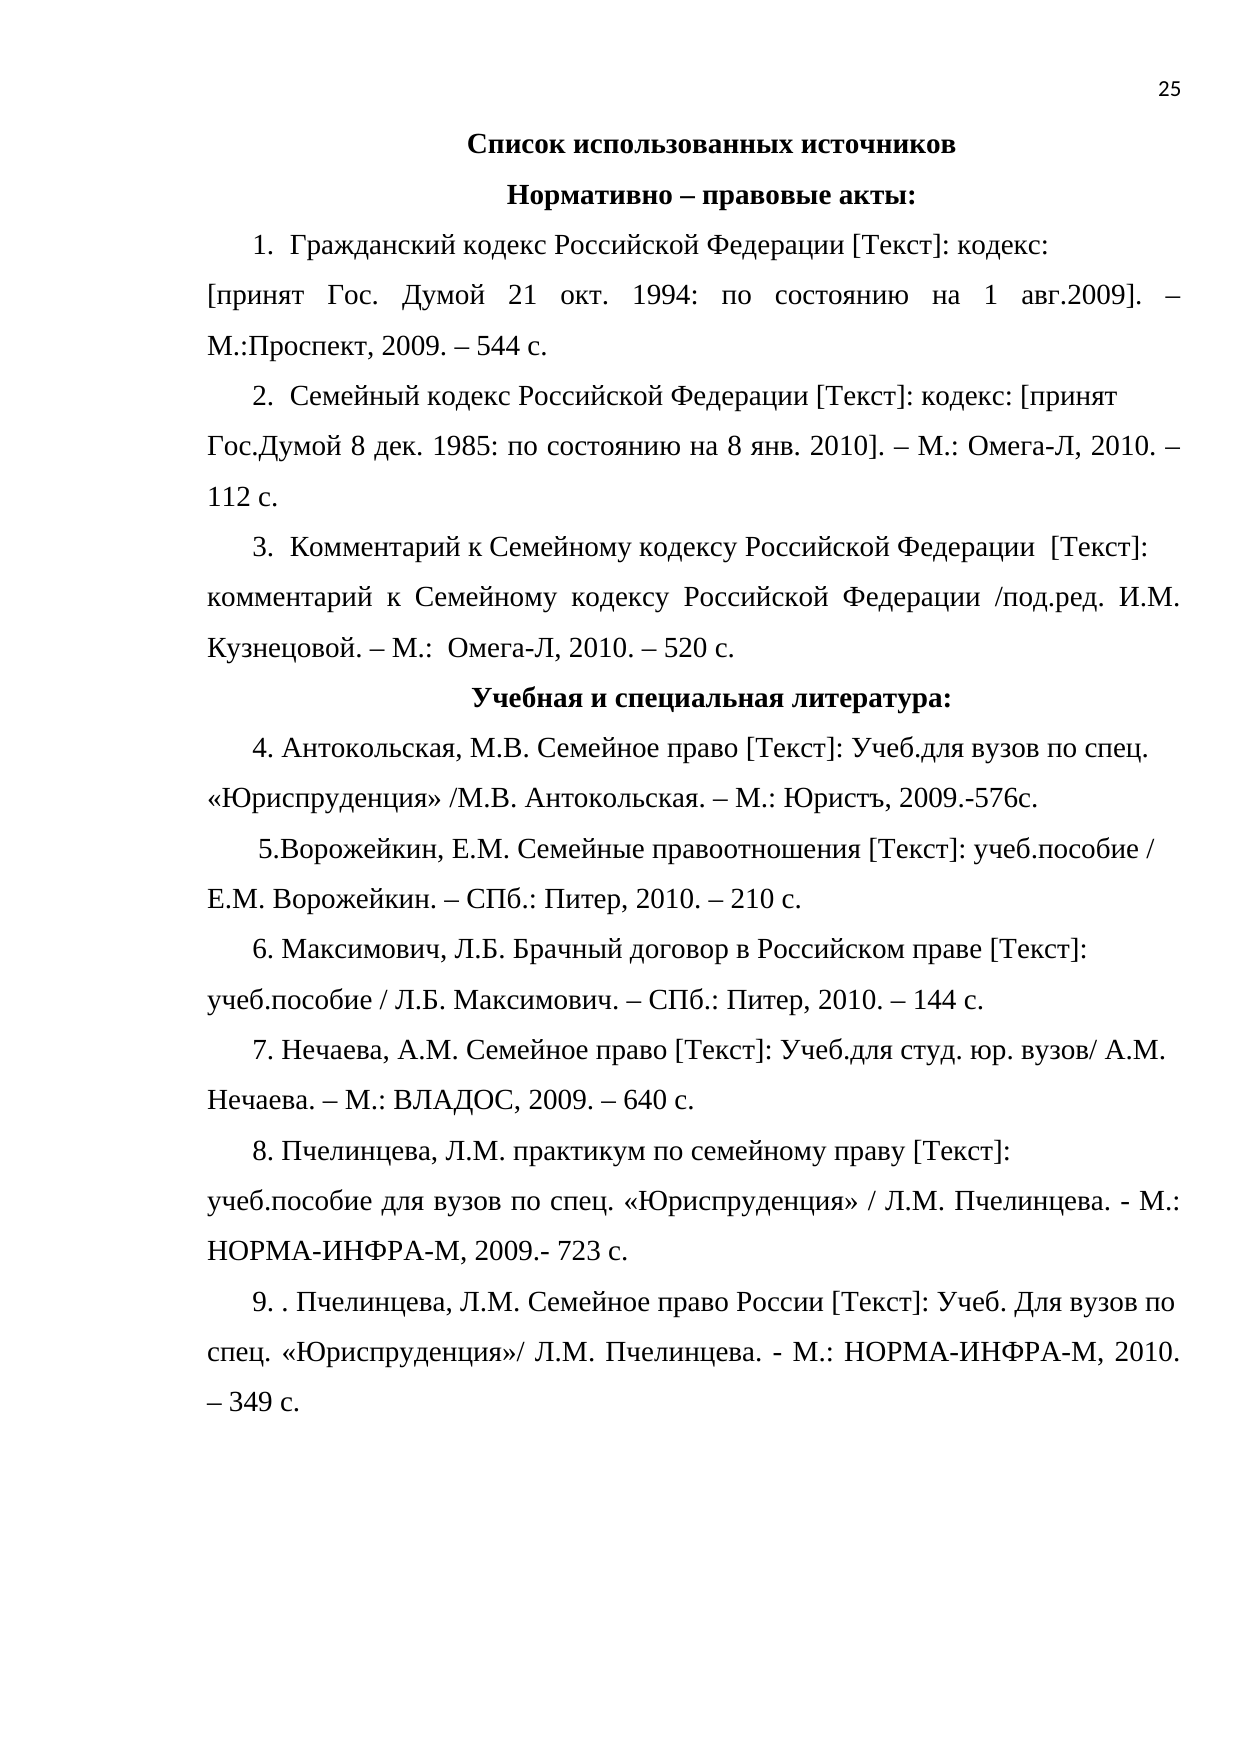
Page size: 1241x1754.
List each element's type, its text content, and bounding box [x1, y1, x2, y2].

text СК РФ предусматривает ответственность супругов по своим личным обязательствам, как своим личным имуществом, так и совместно нажитым. Список использованных источников [207, 127, 1181, 160]
list Комментарий к Семейному кодексу Российской Федерации [Текст]: [252, 529, 1181, 563]
list Семейный кодекс Российской Федерации [Текст]: кодекс: [принят [252, 378, 1181, 412]
text 8. Пчелинцева, Л.М. практикум по семейному праву [Текст]: [252, 1133, 1181, 1166]
text учеб.пособие / Л.Б. Максимович. – СПб.: Питер, 2010. – 144 с. [207, 982, 1181, 1015]
text Е.М. Ворожейкин. – СПб.: Питер, 2010. – 210 с. [207, 881, 1181, 915]
text «Юриспруденция» /М.В. Антокольская. – М.: Юристъ, 2009.-576с. [207, 781, 1181, 814]
text 9. . Пчелинцева, Л.М. Семейное право России [Текст]: Учеб. Для вузов по [252, 1284, 1181, 1317]
text [принят Гос. Думой 21 окт. 1994: по состоянию на 1 авг.2009]. – М.:Проспект, 2009. – 544 с. [207, 277, 1181, 361]
text 7. Нечаева, А.М. Семейное право [Текст]: Учеб.для студ. юр. вузов/ А.М. [252, 1032, 1181, 1066]
text 6. Максимович, Л.Б. Брачный договор в Российском праве [Текст]: [252, 932, 1181, 965]
list Гражданский кодекс Российской Федерации [Текст]: кодекс: [252, 227, 1181, 261]
text Нечаева. – М.: ВЛАДОС, 2009. – 640 с. [207, 1082, 1181, 1116]
text учеб.пособие для вузов по спец. «Юриспруденция» / Л.М. Пчелинцева. - М.: НОРМА-ИНФРА-М, 2009.- 723 с. [207, 1183, 1181, 1267]
text Гос.Думой 8 дек. 1985: по состоянию на 8 янв. 2010]. – М.: Омега-Л, 2010. – 112 с. [207, 428, 1181, 512]
text комментарий к Семейному кодексу Российской Федерации /под.ред. И.М. Кузнецовой. – М.: Омега-Л, 2010. – 520 с. [207, 579, 1181, 663]
text Нормативно – правовые акты: [207, 177, 1181, 210]
text 4. Антокольская, М.В. Семейное право [Текст]: Учеб.для вузов по спец. [252, 730, 1181, 764]
text Учебная и специальная литература: [207, 680, 1181, 713]
text спец. «Юриспруденция»/ Л.М. Пчелинцева. - М.: НОРМА-ИНФРА-М, 2010. – 349 с. [207, 1334, 1181, 1418]
text 5.Ворожейкин, Е.М. Семейные правоотношения [Текст]: учеб.пособие / [207, 831, 1181, 864]
